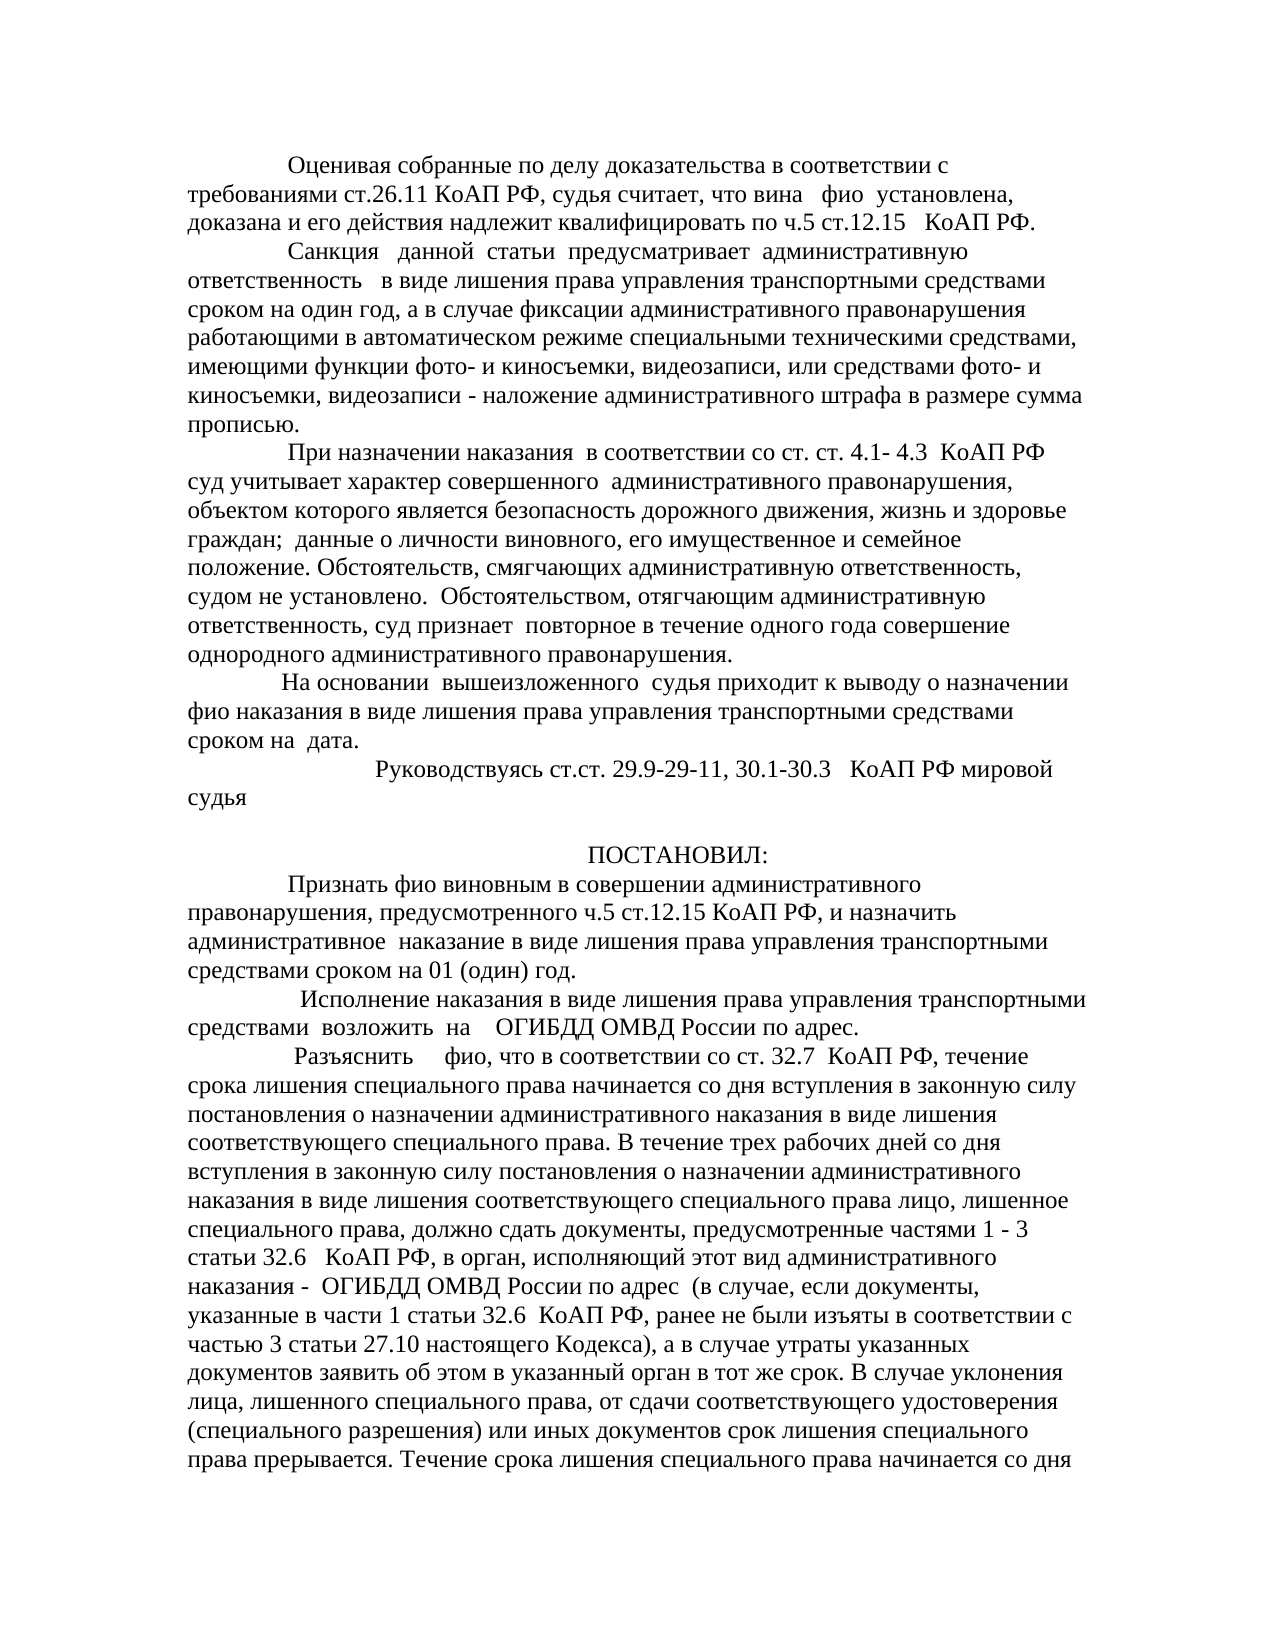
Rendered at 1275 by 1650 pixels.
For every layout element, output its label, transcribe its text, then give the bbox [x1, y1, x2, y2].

text Признать фио виновным в совершении административного правонарушения, предусмотренного ч.5 ст.12.15 КоАП РФ, и назначить административное наказание в виде лишения права управления транспортными средствами сроком на 01 (один) год. [187, 869, 1087, 984]
text При назначении наказания в соответствии со ст. ст. 4.1- 4.3 КоАП РФ суд учитывает характер совершенного административного правонарушения, объектом которого является безопасность дорожного движения, жизнь и здоровье граждан; данные о личности виновного, его имущественное и семейное положение. Обстоятельств, смягчающих административную ответственность, судом не установлено. Обстоятельством, отягчающим административную ответственность, суд признает повторное в течение одного года совершение однородного административного правонарушения. [187, 437, 1087, 667]
text Санкция данной статьи предусматривает административную ответственность в виде лишения права управления транспортными средствами сроком на один год, а в случае фиксации административного правонарушения работающими в автоматическом режиме специальными техническими средствами, имеющими функции фото- и киносъемки, видеозаписи, или средствами фото- и киносъемки, видеозаписи - наложение административного штрафа в размере сумма прописью. [187, 236, 1087, 437]
text Оценивая собранные по делу доказательства в соответствии с требованиями ст.26.11 КоАП РФ, судья считает, что вина фио установлена, доказана и его действия надлежит квалифицировать по ч.5 ст.12.15 КоАП РФ. [187, 150, 1087, 236]
text Исполнение наказания в виде лишения права управления транспортными средствами возложить на ОГИБДД ОМВД России по адрес. [187, 984, 1087, 1041]
text Руководствуясь ст.ст. 29.9-29-11, 30.1-30.3 КоАП РФ мировой судья [187, 754, 1087, 811]
text ПОСТАНОВИЛ: [187, 840, 1087, 869]
text На основании вышеизложенного судья приходит к выводу о назначении фио наказания в виде лишения права управления транспортными средствами сроком на дата. [187, 667, 1087, 754]
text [187, 1041, 1087, 1472]
